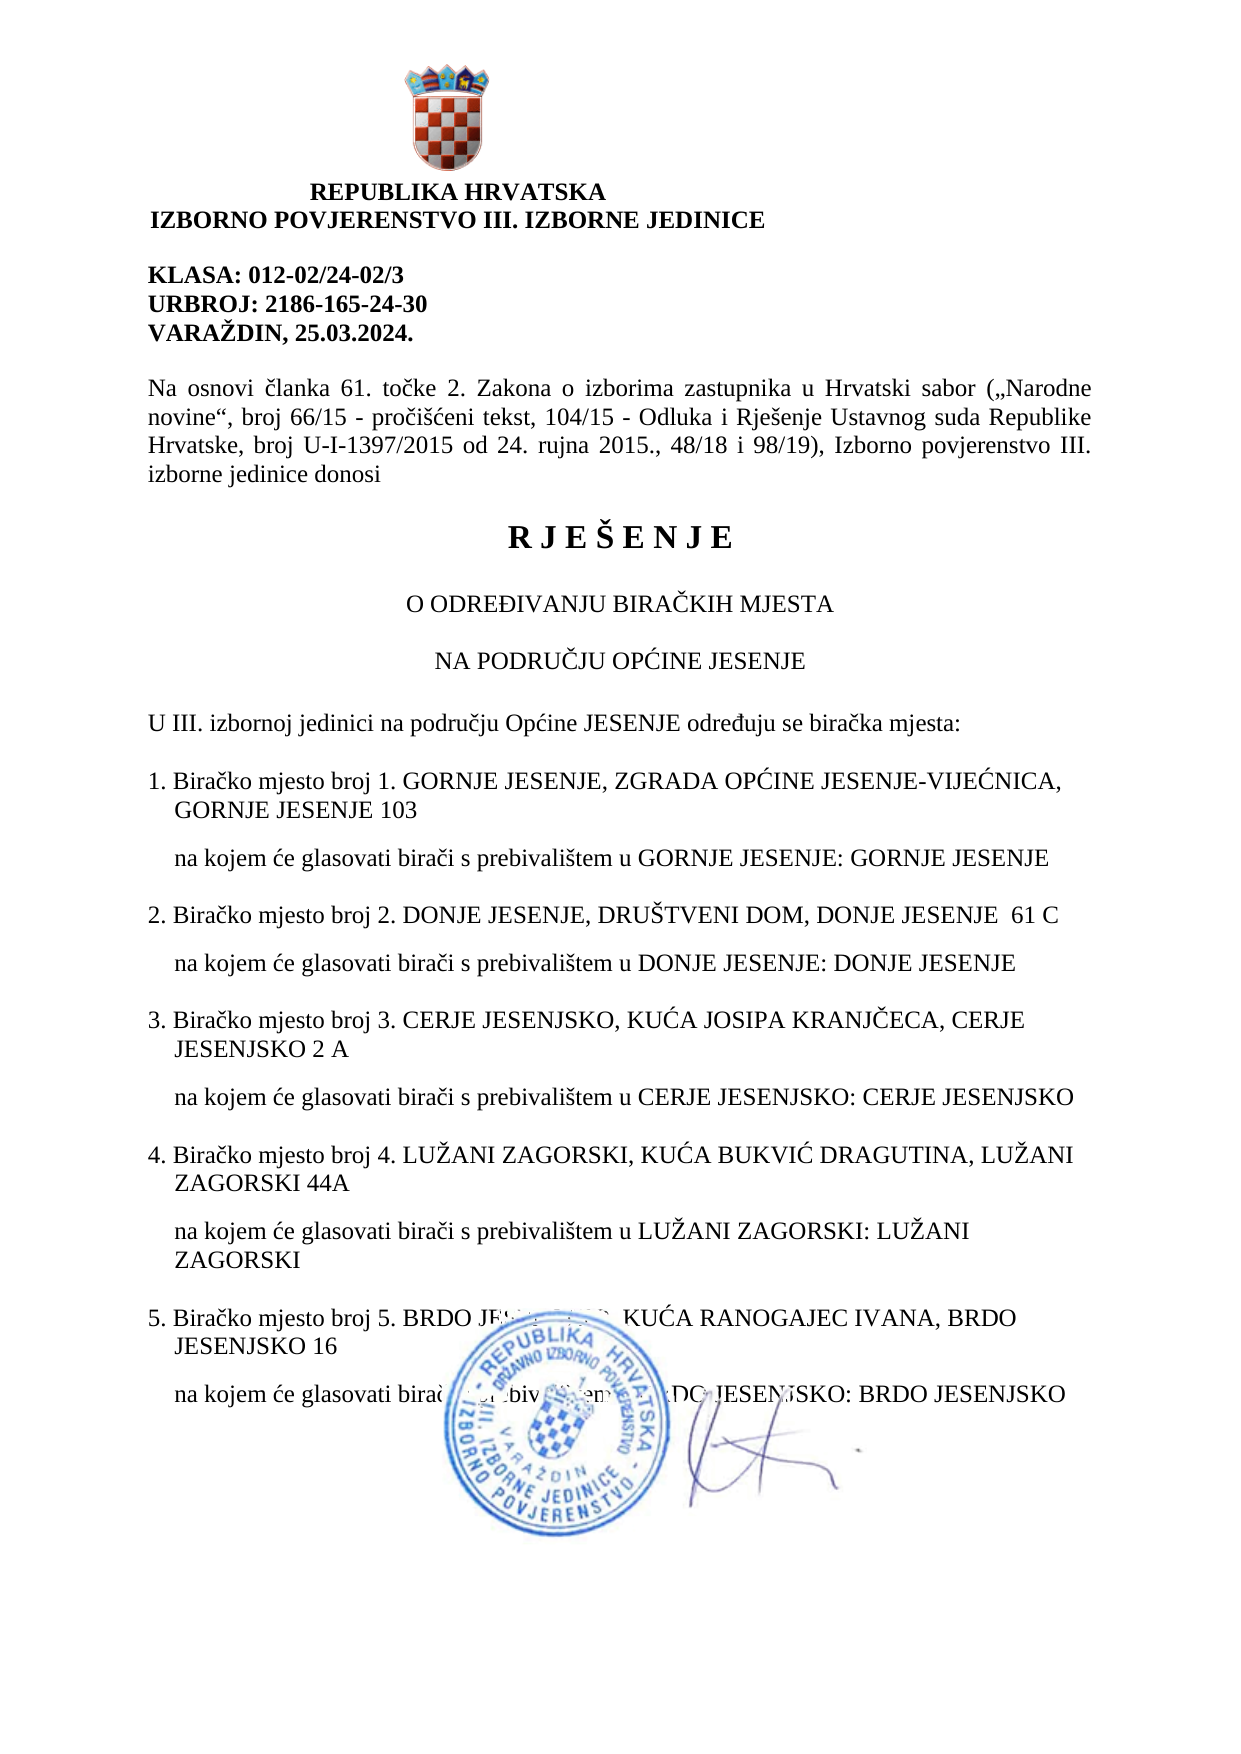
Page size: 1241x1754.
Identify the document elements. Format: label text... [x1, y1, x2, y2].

text NA PODRUČJU OPĆINE JESENJE [148, 646, 1093, 675]
text Na osnovi članka 61. točke 2. Zakona o izborima zastupnika u Hrvatski sabor („Narodne novine“, broj 66/15 - pročišćeni tekst, 104/15 - Odluka i Rješenje Ustavnog suda Republike Hrvatske, broj U-I-1397/2015 od 24. rujna 2015., 48/18 i 98/19), Izborno povjerenstvo III. izborne jedinice donosi [148, 373, 1093, 488]
text O ODREĐIVANJU BIRAČKIH MJESTA [148, 589, 1093, 617]
table_cell 5. Biračko mjesto broj 5. BRDO JESENJSKO, KUĆA RANOGAJEC IVANA, BRDO JESENJSKO 16 na kojem će glasovati birači s prebivalištem u BRDO JESENJSKO: BRDO JESENJSKO [872, 1303, 1104, 1548]
text VARAŽDIN, 25.03.2024. [148, 318, 1093, 347]
text REPUBLIKA HRVATSKA [148, 152, 768, 205]
picture [404, 64, 490, 171]
picture [431, 1302, 872, 1548]
table_cell 5. Biračko mjesto broj 5. BRDO JESENJSKO, KUĆA RANOGAJEC IVANA, BRDO JESENJSKO 16 na kojem će glasovati birači s prebivalištem u BRDO JESENJSKO: BRDO JESENJSKO [136, 1303, 431, 1548]
text KLASA: 012-02/24-02/3 [148, 261, 1093, 289]
text IZBORNO POVJERENSTVO III. IZBORNE JEDINICE [148, 205, 768, 234]
table_cell 2. Biračko mjesto broj 2. DONJE JESENJE, DRUŠTVENI DOM, DONJE JESENJE 61 C na kojem će glasovati birači s prebivalištem u DONJE JESENJE: DONJE JESENJE [136, 900, 1104, 1006]
text U III. izbornoj jedinici na području Općine JESENJE određuju se biračka mjesta: [148, 708, 1093, 737]
table_cell 4. Biračko mjesto broj 4. LUŽANI ZAGORSKI, KUĆA BUKVIĆ DRAGUTINA, LUŽANI ZAGORSKI 44A na kojem će glasovati birači s prebivalištem u LUŽANI ZAGORSKI: LUŽANI ZAGORSKI [136, 1140, 1104, 1303]
table_cell 3. Biračko mjesto broj 3. CERJE JESENJSKO, KUĆA JOSIPA KRANJČECA, CERJE JESENJSKO 2 A na kojem će glasovati birači s prebivalištem u CERJE JESENJSKO: CERJE JESENJSKO [136, 1006, 1104, 1140]
text R J E Š E N J E [148, 517, 1093, 555]
table_header 1. Biračko mjesto broj 1. GORNJE JESENJE, ZGRADA OPĆINE JESENJE-VIJEĆNICA, GORNJE JESENJE 103 na kojem će glasovati birači s prebivalištem u GORNJE JESENJE: GORNJE JESENJE [136, 766, 1104, 900]
text URBROJ: 2186-165-24-30 [148, 289, 1093, 318]
